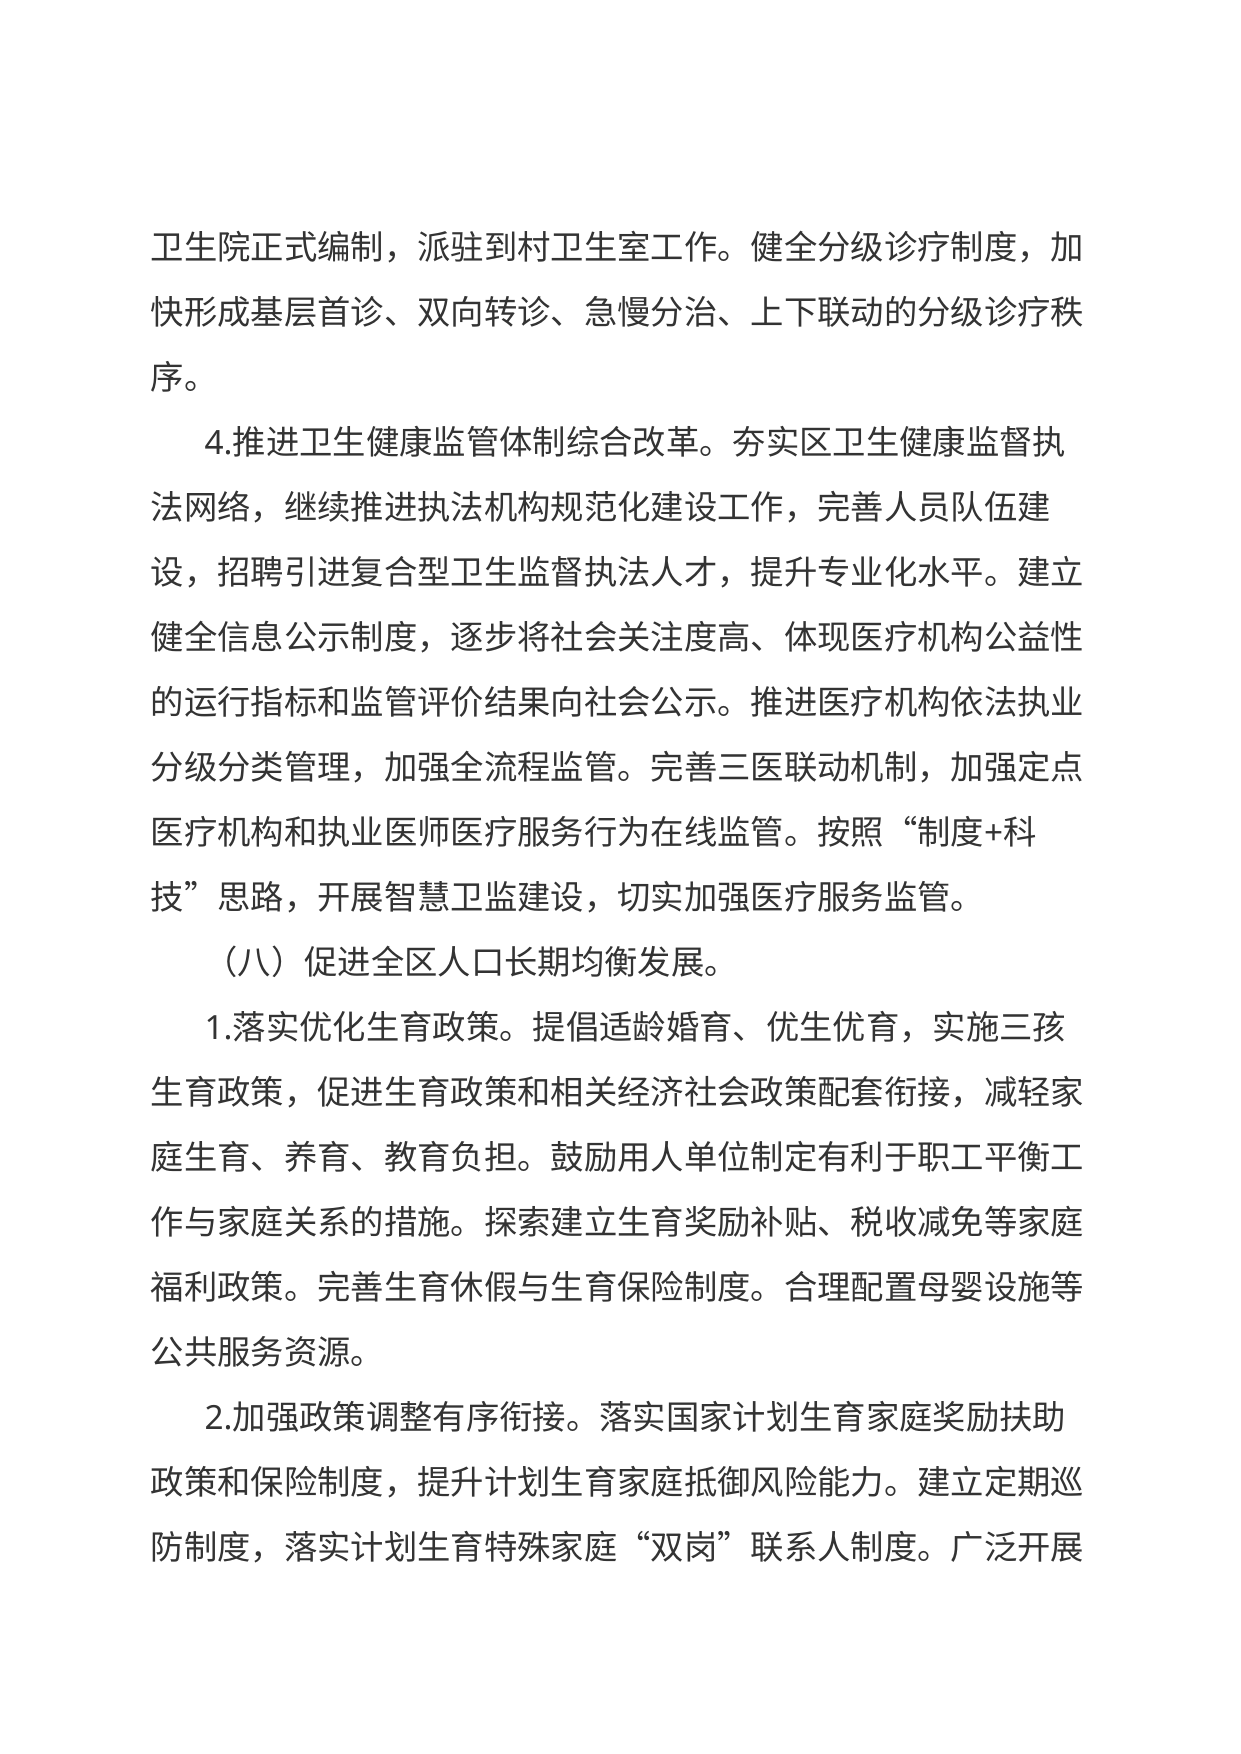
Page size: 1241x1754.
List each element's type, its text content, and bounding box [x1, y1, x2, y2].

text 1.落实优化生育政策。提倡适龄婚育、优生优育，实施三孩生育政策，促进生育政策和相关经济社会政策配套衔接，减轻家庭生育、养育、教育负担。鼓励用人单位制定有利于职工平衡工作与家庭关系的措施。探索建立生育奖励补贴、税收减免等家庭福利政策。完善生育休假与生育保险制度。合理配置母婴设施等公共服务资源。 [151, 992, 1089, 1382]
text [151, 212, 1089, 407]
text （八）促进全区人口长期均衡发展。 [151, 927, 1089, 992]
text 4.推进卫生健康监管体制综合改革。夯实区卫生健康监督执法网络，继续推进执法机构规范化建设工作，完善人员队伍建设，招聘引进复合型卫生监督执法人才，提升专业化水平。建立健全信息公示制度，逐步将社会关注度高、体现医疗机构公益性的运行指标和监管评价结果向社会公示。推进医疗机构依法执业分级分类管理，加强全流程监管。完善三医联动机制，加强定点医疗机构和执业医师医疗服务行为在线监管。按照“制度+科技”思路，开展智慧卫监建设，切实加强医疗服务监管。 [151, 407, 1089, 927]
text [151, 1382, 1089, 1577]
